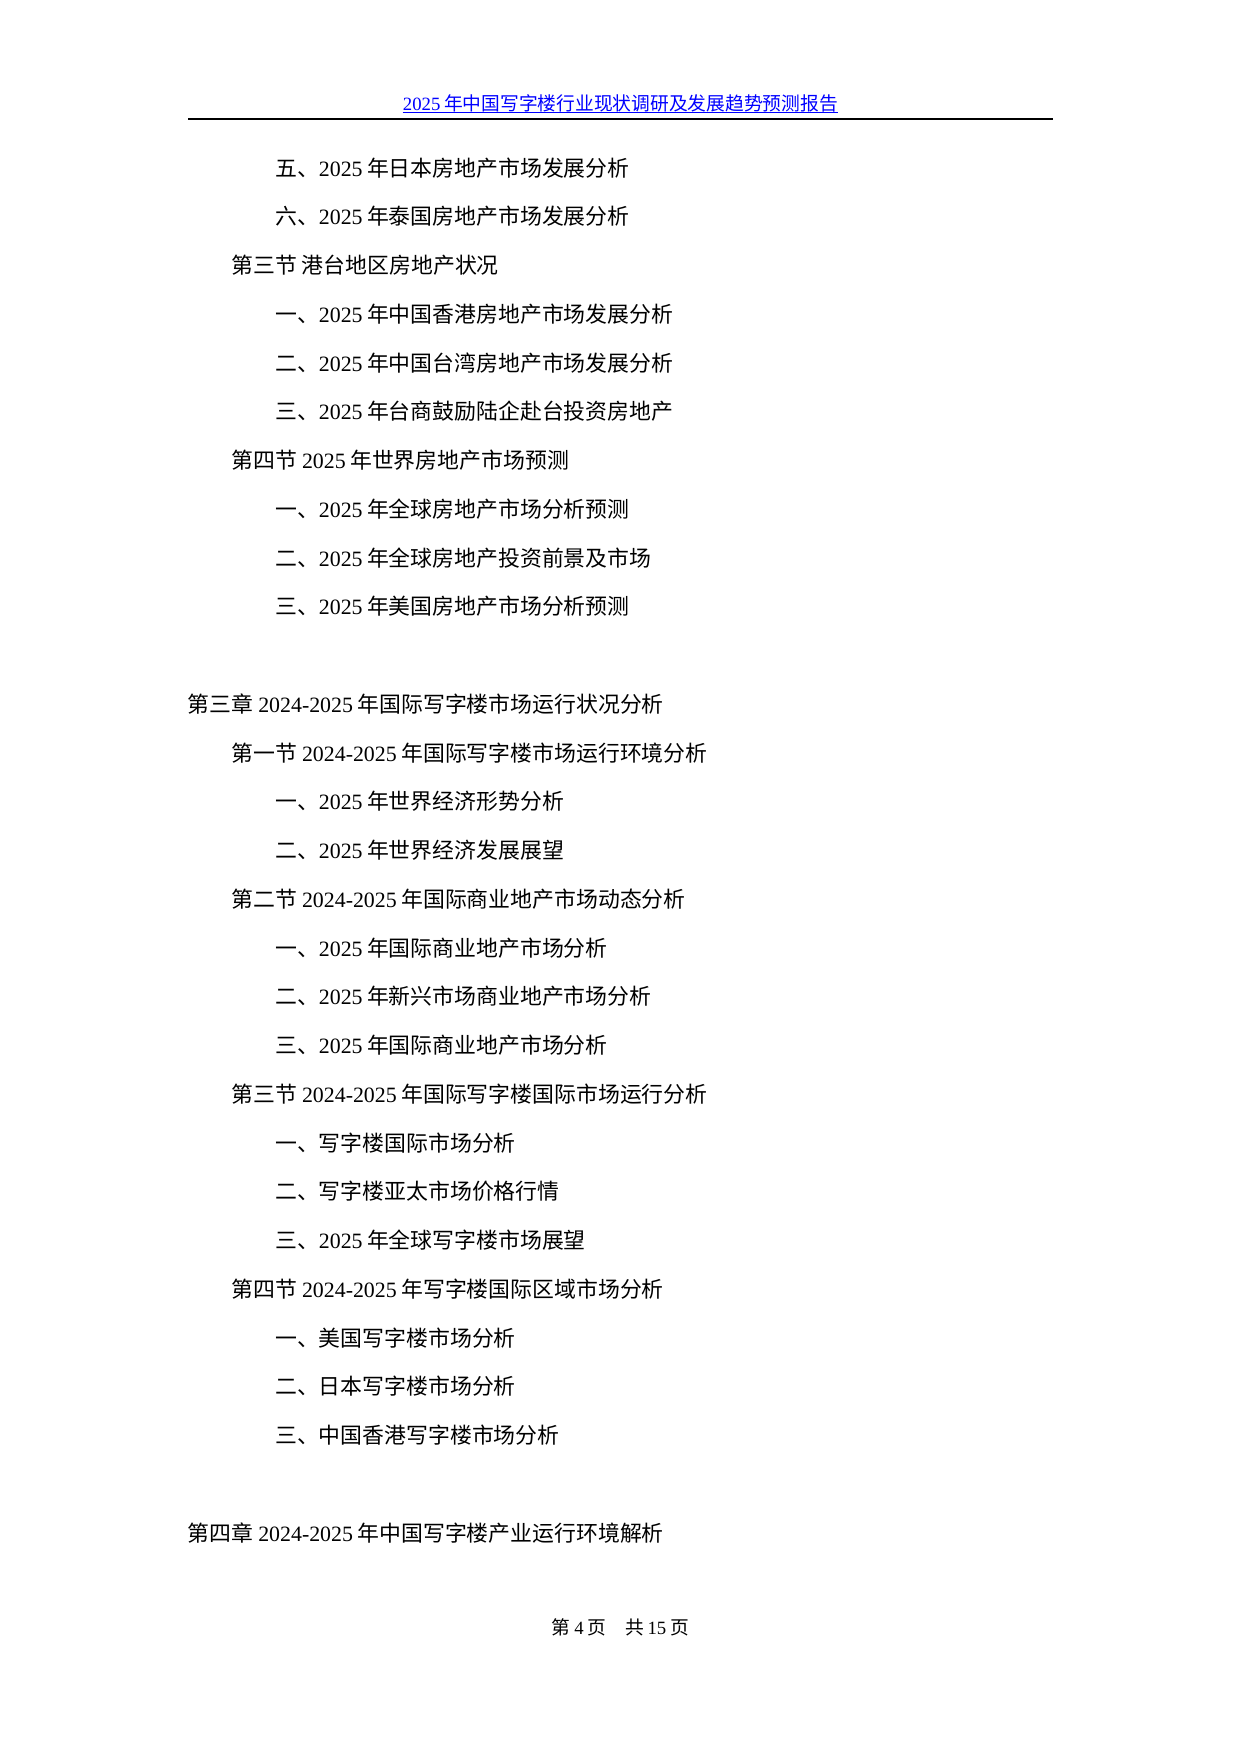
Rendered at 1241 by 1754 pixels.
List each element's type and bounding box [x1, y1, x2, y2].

text [187, 150, 1053, 1548]
